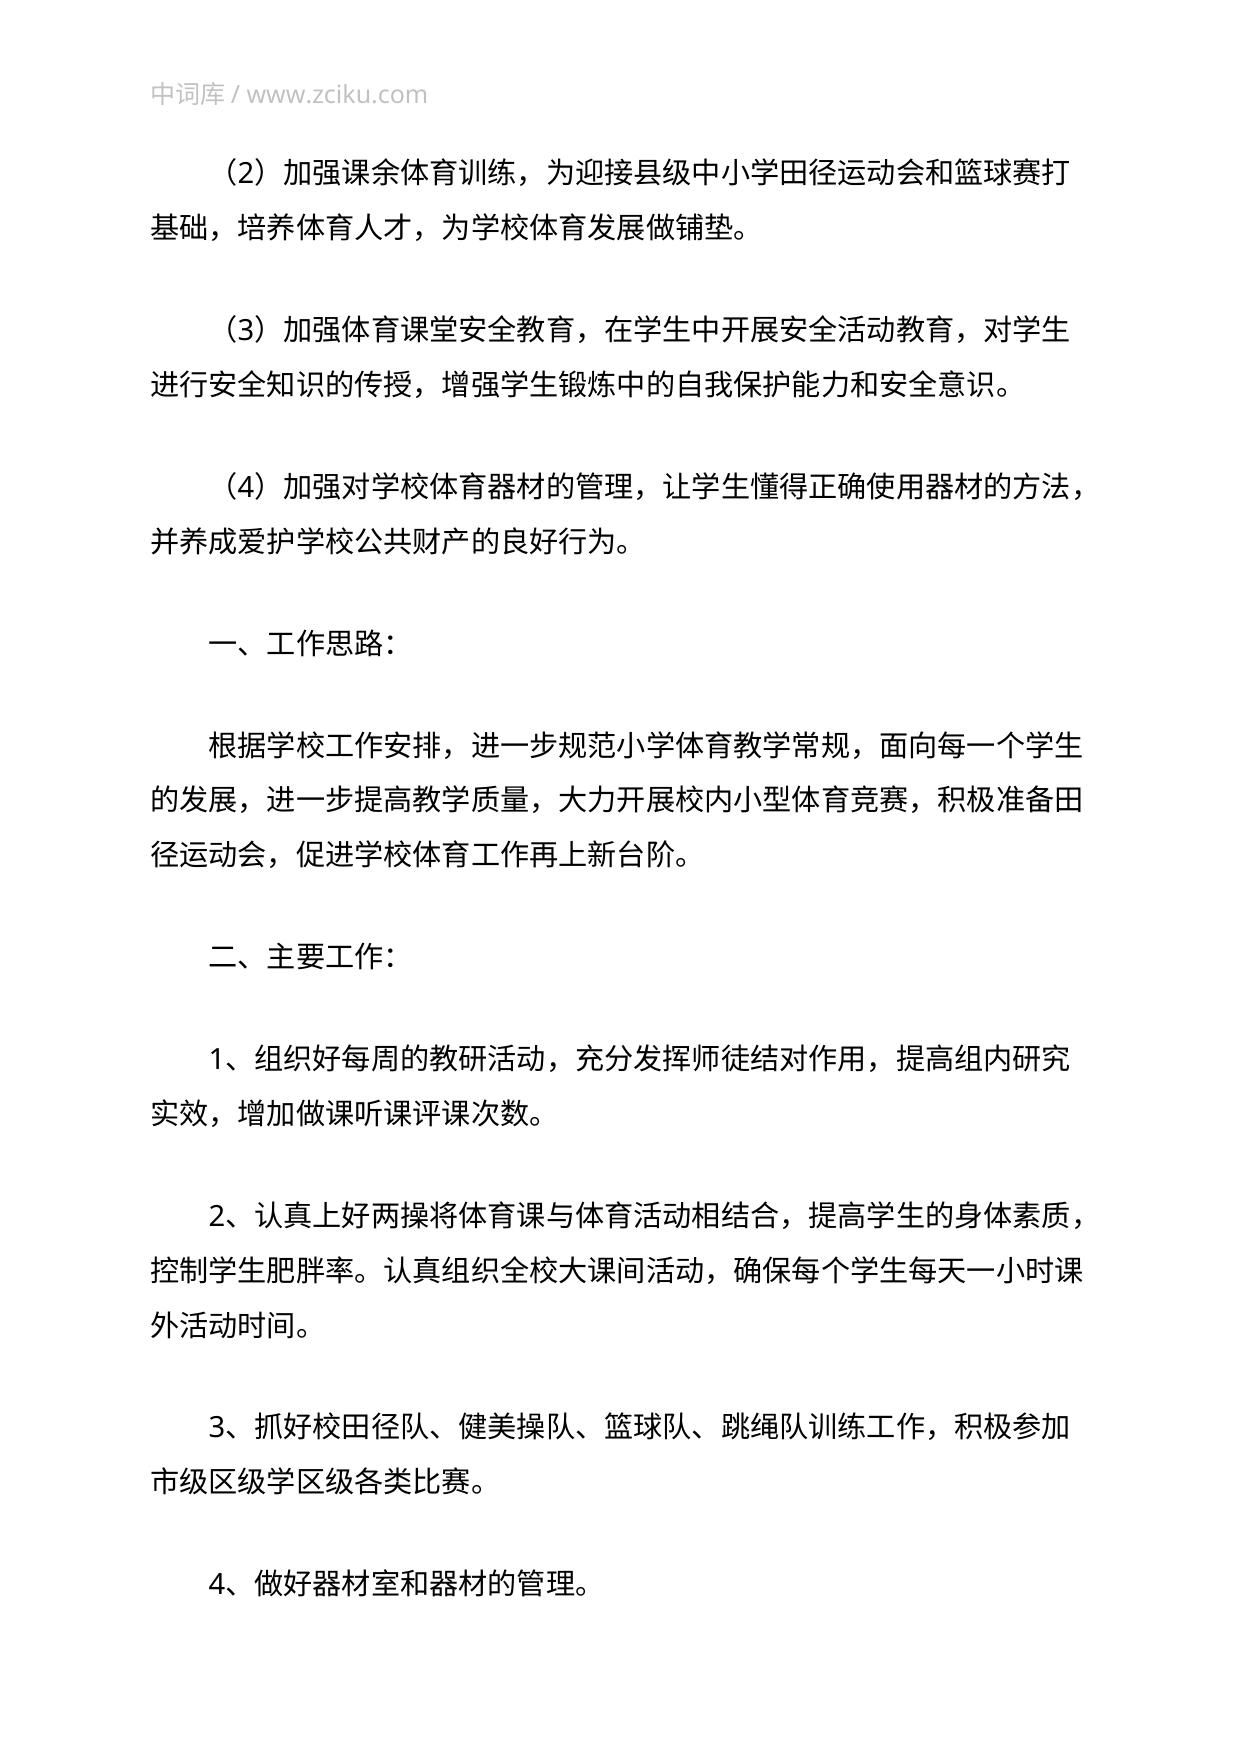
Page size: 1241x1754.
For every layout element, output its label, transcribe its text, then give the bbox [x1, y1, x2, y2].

text 一、工作思路： [150, 620, 1090, 663]
text 2、认真上好两操将体育课与体育活动相结合，提高学生的身体素质，控制学生肥胖率。认真组织全校大课间活动，确保每个学生每天一小时课外活动时间。 [150, 1192, 1090, 1344]
text （2）加强课余体育训练，为迎接县级中小学田径运动会和篮球赛打基础，培养体育人才，为学校体育发展做铺垫。 [150, 150, 1090, 247]
text 4、做好器材室和器材的管理。 [150, 1561, 1090, 1603]
text 3、抓好校田径队、健美操队、篮球队、跳绳队训练工作，积极参加市级区级学区级各类比赛。 [150, 1404, 1090, 1501]
text （3）加强体育课堂安全教育，在学生中开展安全活动教育，对学生进行安全知识的传授，增强学生锻炼中的自我保护能力和安全意识。 [150, 307, 1090, 404]
text 根据学校工作安排，进一步规范小学体育教学常规，面向每一个学生的发展，进一步提高教学质量，大力开展校内小型体育竞赛，积极准备田径运动会，促进学校体育工作再上新台阶。 [150, 722, 1090, 874]
text （4）加强对学校体育器材的管理，让学生懂得正确使用器材的方法，并养成爱护学校公共财产的良好行为。 [150, 463, 1090, 561]
text 1、组织好每周的教研活动，充分发挥师徒结对作用，提高组内研究实效，增加做课听课评课次数。 [150, 1035, 1090, 1133]
text 二、主要工作： [150, 934, 1090, 976]
